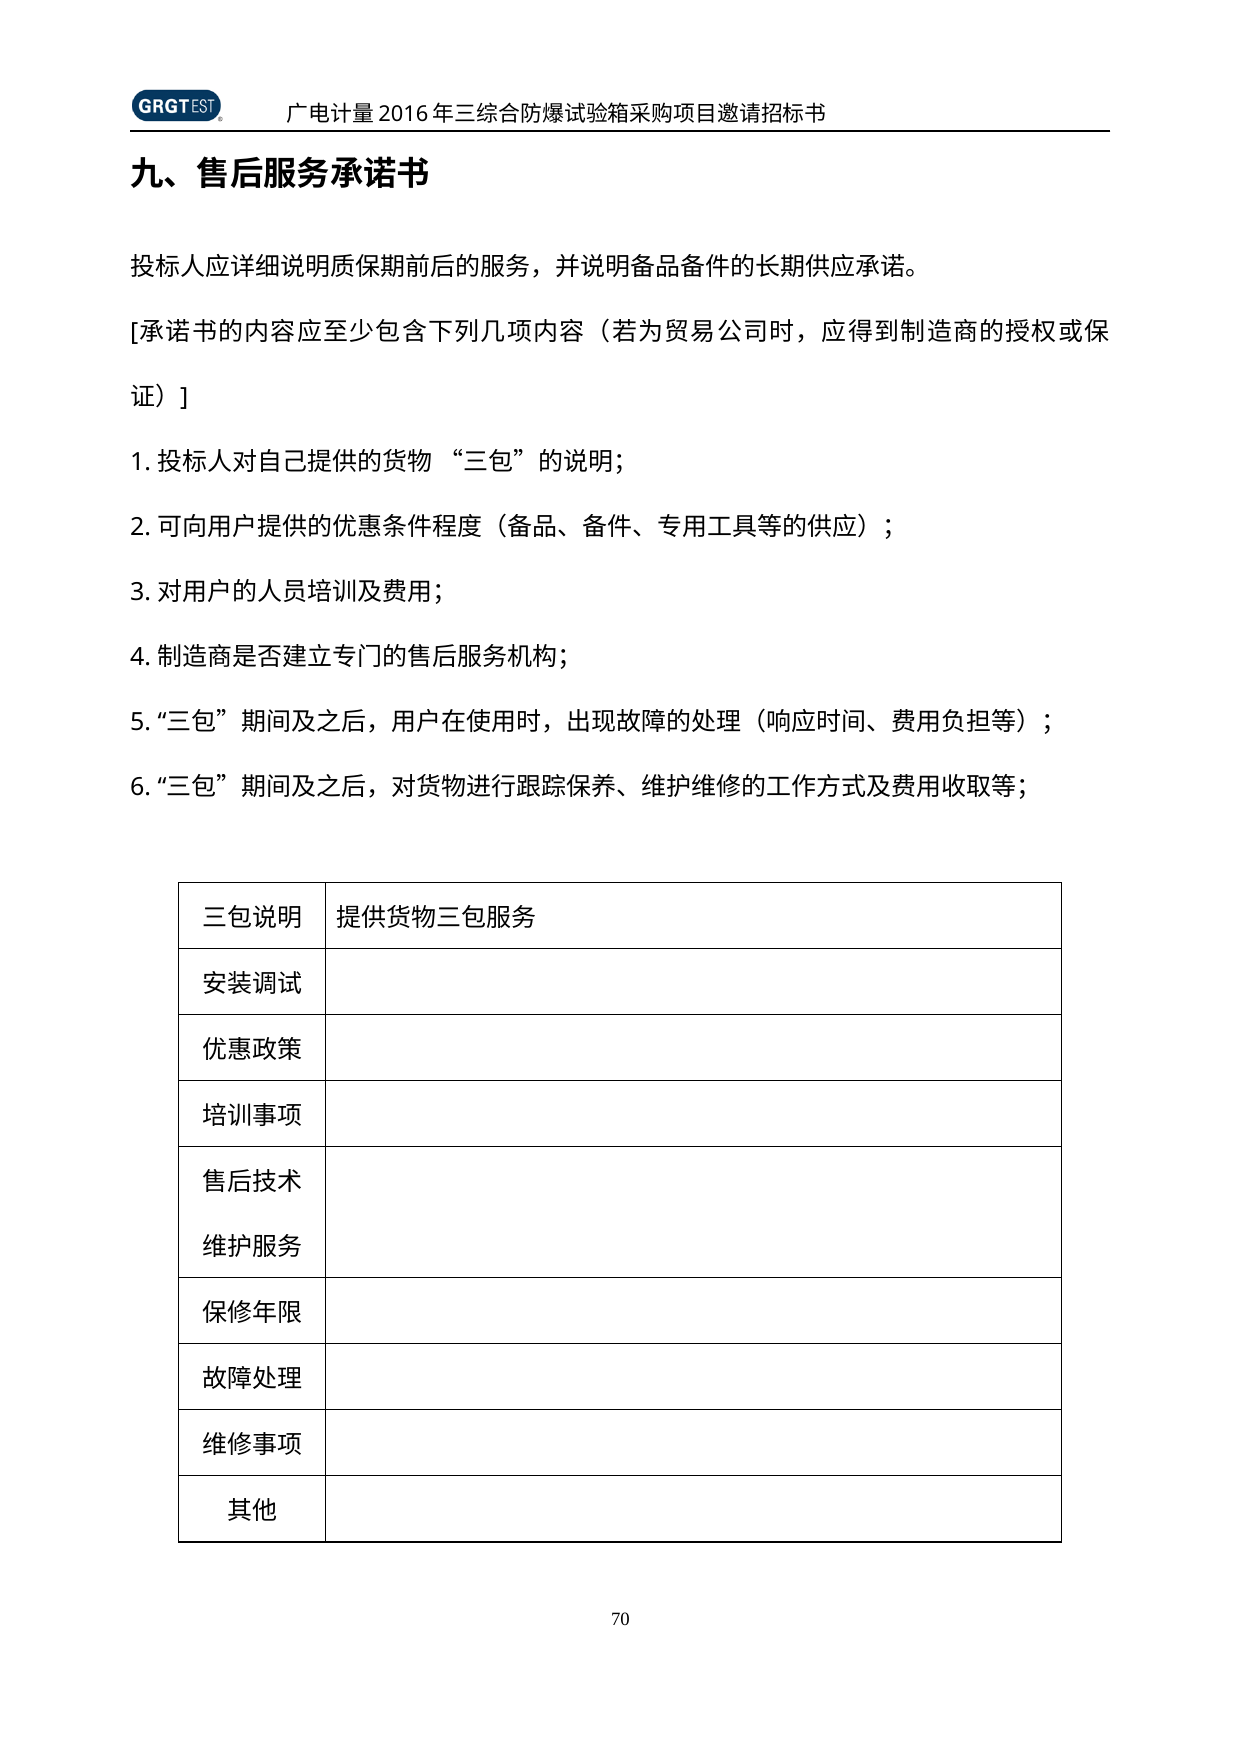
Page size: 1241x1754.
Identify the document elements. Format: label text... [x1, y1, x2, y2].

table_cell [326, 1344, 1061, 1409]
subtitle 九、售后服务承诺书 [130, 138, 1110, 203]
table_cell 培训事项 [179, 1081, 325, 1146]
table_cell 安装调试 [179, 949, 325, 1014]
table_cell [326, 1147, 1061, 1277]
table_cell [326, 1278, 1061, 1343]
table_cell 保修年限 [179, 1278, 325, 1343]
table_cell 故障处理 [179, 1344, 325, 1409]
table_header 提供货物三包服务 [326, 883, 1061, 948]
text 2. 可向用户提供的优惠条件程度（备品、备件、专用工具等的供应）； [130, 492, 1110, 557]
table_cell [326, 949, 1061, 1014]
text [承诺书的内容应至少包含下列几项内容（若为贸易公司时，应得到制造商的授权或保证）] [130, 297, 1110, 427]
text 投标人应详细说明质保期前后的服务，并说明备品备件的长期供应承诺。 [130, 232, 1110, 297]
table_cell 其他 [179, 1476, 325, 1541]
text 3. 对用户的人员培训及费用； [130, 557, 1110, 622]
text 1. 投标人对自己提供的货物 “三包”的说明； [130, 427, 1110, 492]
table_cell 优惠政策 [179, 1015, 325, 1080]
table_cell [326, 1015, 1061, 1080]
table_cell 维修事项 [179, 1410, 325, 1475]
table_header 三包说明 [179, 883, 325, 948]
table_cell [326, 1081, 1061, 1146]
text 4. 制造商是否建立专门的售后服务机构； [130, 622, 1110, 687]
table_cell [326, 1476, 1061, 1541]
text 6. “三包”期间及之后，对货物进行跟踪保养、维护维修的工作方式及费用收取等； [130, 752, 1110, 817]
table_cell [326, 1410, 1061, 1475]
table_cell 售后技术 维护服务 [179, 1147, 325, 1277]
text 5. “三包”期间及之后，用户在使用时，出现故障的处理（响应时间、费用负担等）； [130, 687, 1110, 752]
picture [129, 88, 224, 122]
